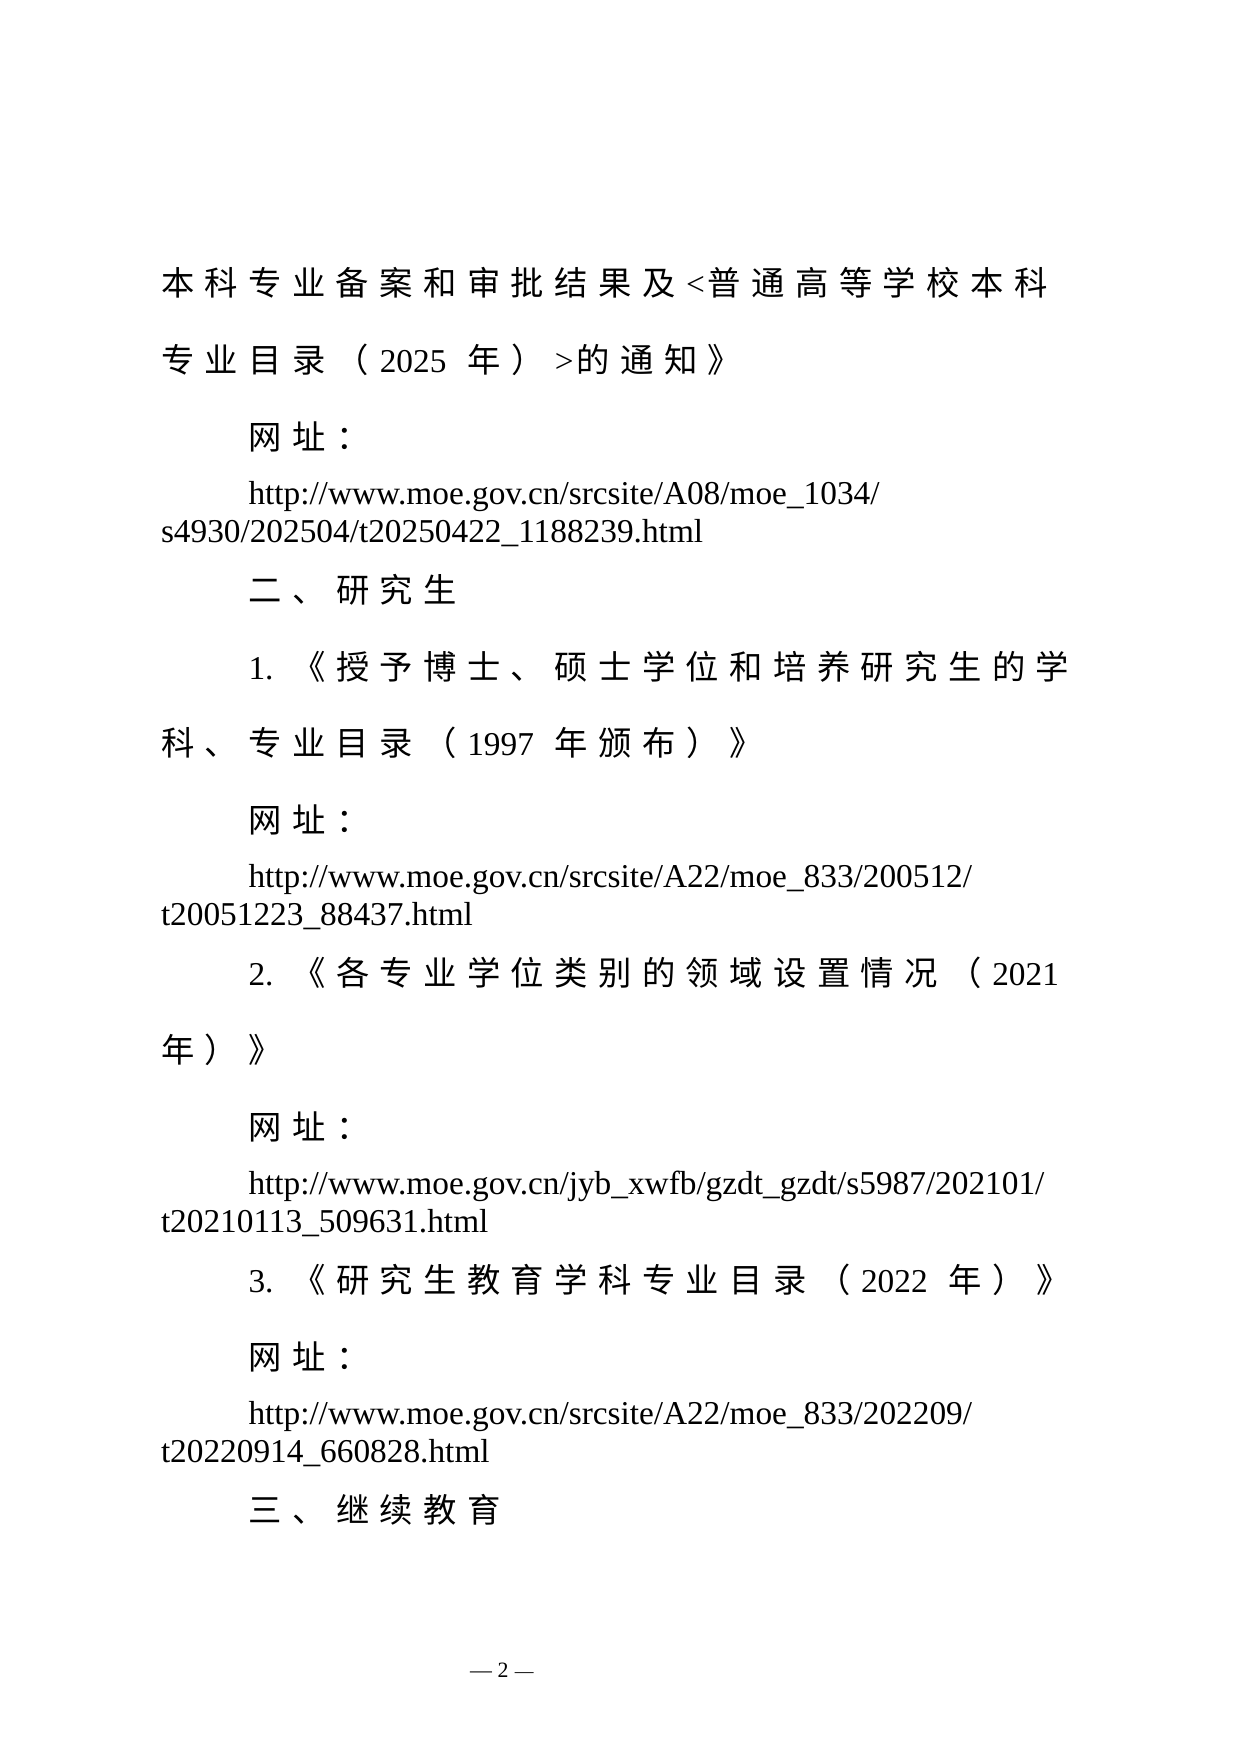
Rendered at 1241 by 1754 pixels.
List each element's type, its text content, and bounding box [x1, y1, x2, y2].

text 3.《研究生教育学科专业目录（2022年）》 [161, 1240, 1079, 1316]
text 网址： [161, 1316, 1079, 1393]
text 三、继续教育 [161, 1470, 1079, 1546]
text http://www.moe.gov.cn/srcsite/A22/moe_833/202209/t20220914_660828.html [161, 1393, 1079, 1470]
text http://www.moe.gov.cn/srcsite/A22/moe_833/200512/t20051223_88437.html [161, 856, 1079, 933]
text 二、研究生 [161, 550, 1079, 626]
text http://www.moe.gov.cn/jyb_xwfb/gzdt_gzdt/s5987/202101/t20210113_509631.html [161, 1163, 1079, 1240]
text 2.《各专业学位类别的领域设置情况（2021年）》 [161, 933, 1079, 1086]
text http://www.moe.gov.cn/srcsite/A08/moe_1034/s4930/202504/t20250422_1188239.html [161, 473, 1079, 550]
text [161, 243, 1079, 396]
text 网址： [161, 1086, 1079, 1163]
text 网址： [161, 780, 1079, 856]
text 网址： [161, 396, 1079, 473]
text 1.《授予博士、硕士学位和培养研究生的学科、专业目录（1997年颁布）》 [161, 626, 1079, 780]
